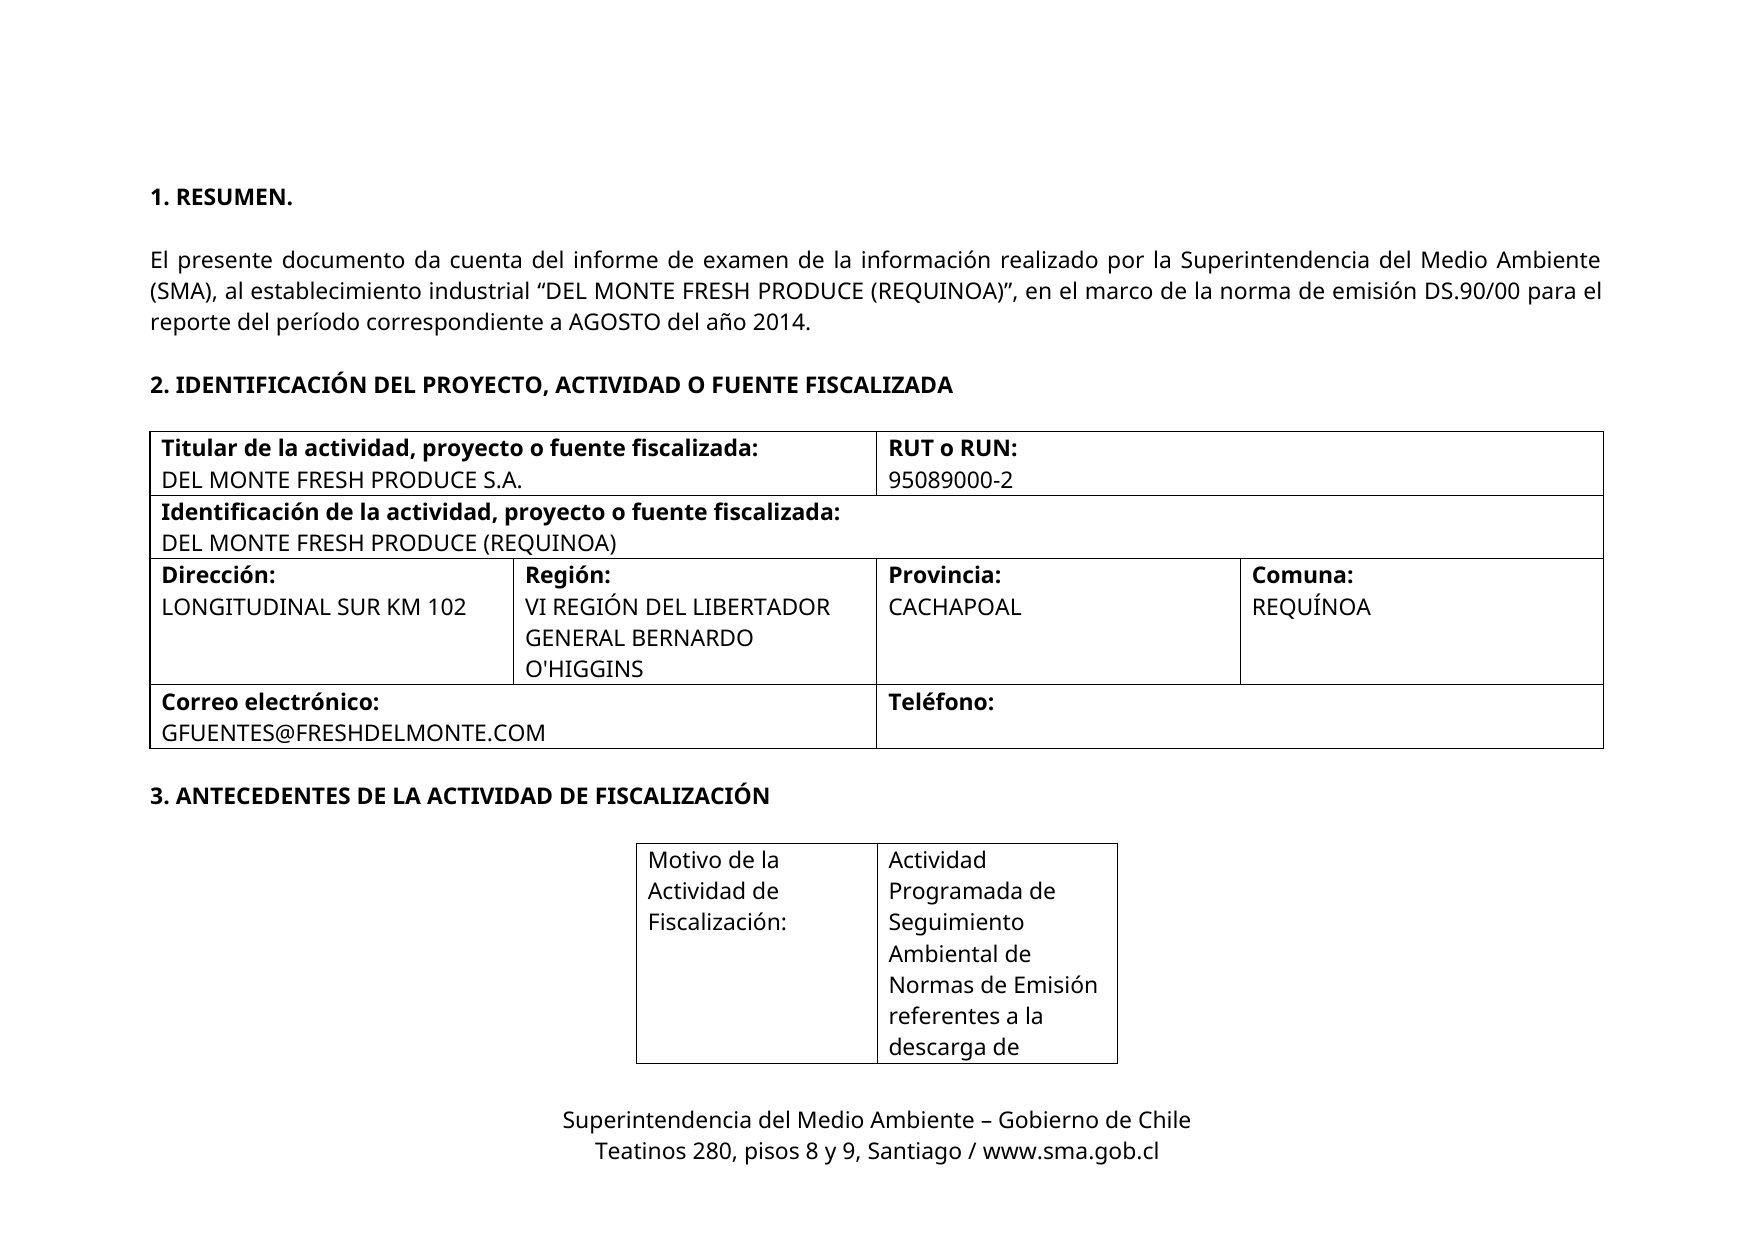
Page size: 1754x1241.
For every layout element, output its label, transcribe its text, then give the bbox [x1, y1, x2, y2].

text 1. RESUMEN. [150, 150, 1604, 212]
table_cell Correo electrónico: GFUENTES@FRESHDELMONTE.COM [151, 685, 876, 748]
table_cell Provincia: CACHAPOAL [877, 559, 1240, 684]
table_cell Identificación de la actividad, proyecto o fuente fiscalizada: DEL MONTE FRESH PRODUCE (REQUINOA) [151, 496, 1603, 558]
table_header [878, 844, 1117, 1062]
text 2. IDENTIFICACIÓN DEL PROYECTO, ACTIVIDAD O FUENTE FISCALIZADA [150, 337, 1604, 400]
table_cell Comuna: REQUÍNOA [1241, 559, 1603, 684]
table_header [637, 844, 877, 1062]
table_cell Región: VI REGIÓN DEL LIBERTADOR GENERAL BERNARDO O'HIGGINS [514, 559, 876, 684]
table_cell Dirección: LONGITUDINAL SUR KM 102 [151, 559, 513, 684]
text El presente documento da cuenta del informe de examen de la información realizado por la Superintendencia del Medio Ambiente (SMA), al establecimiento industrial “DEL MONTE FRESH PRODUCE (REQUINOA)”, en el marco de la norma de emisión DS.90/00 para el reporte del período correspondiente a AGOSTO del año 2014. [150, 212, 1604, 337]
table_header RUT o RUN: 95089000-2 [877, 432, 1603, 495]
table_cell Teléfono: [877, 685, 1603, 748]
text 3. ANTECEDENTES DE LA ACTIVIDAD DE FISCALIZACIÓN [150, 749, 1604, 811]
table_header Titular de la actividad, proyecto o fuente fiscalizada: DEL MONTE FRESH PRODUCE S.A. [151, 432, 876, 495]
